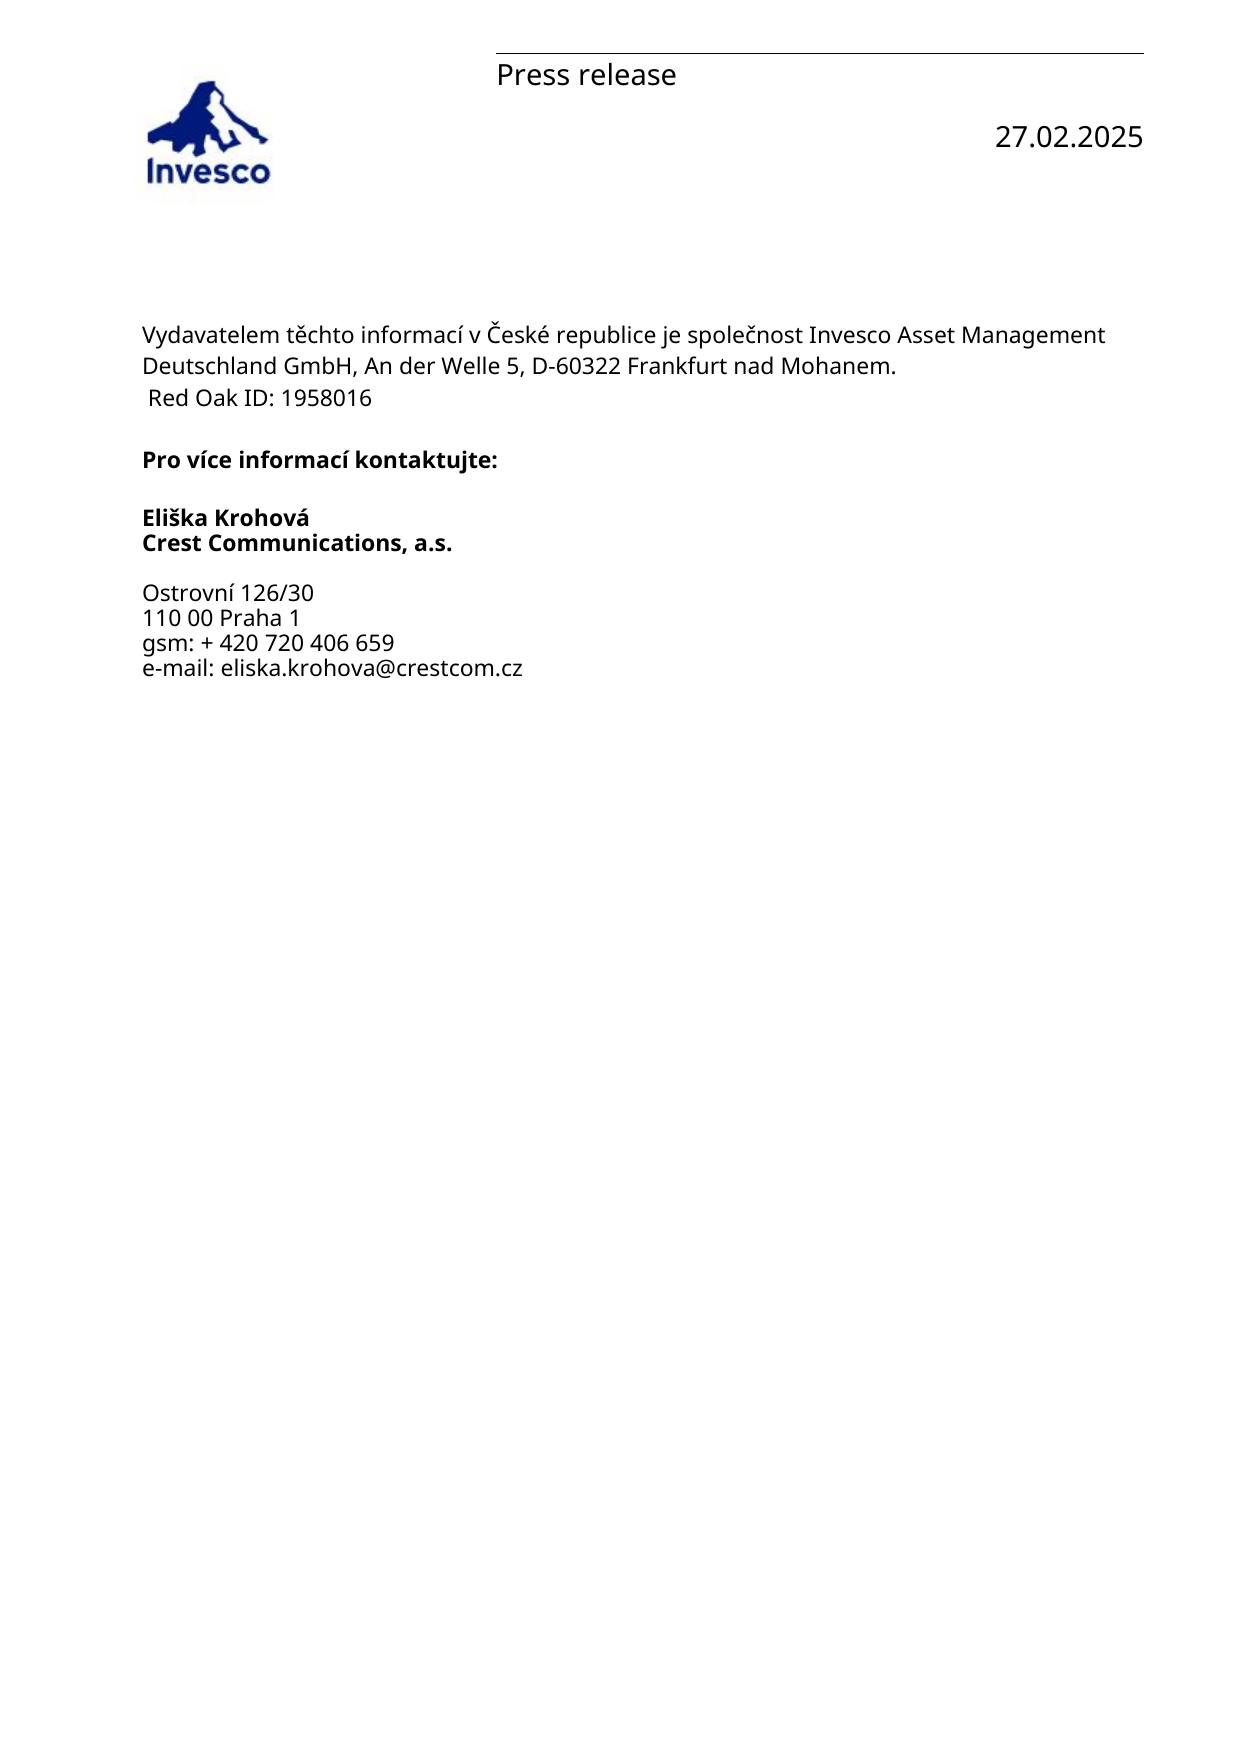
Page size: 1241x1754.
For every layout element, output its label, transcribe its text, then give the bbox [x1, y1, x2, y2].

text Ostrovní 126/30 [142, 581, 1144, 606]
text Pro více informací kontaktujte: [142, 444, 1144, 475]
text gsm: + 420 720 406 659 [142, 631, 1144, 656]
text Crest Communications, a.s. [142, 531, 1144, 556]
text Vydavatelem těchto informací v České republice je společnost Invesco Asset Management Deutschland GmbH, An der Welle 5, D-60322 Frankfurt nad Mohanem. Red Oak ID: 1958016 [142, 319, 1144, 413]
picture [112, 64, 311, 211]
text 110 00 Praha 1 [142, 606, 1144, 631]
text Eliška Krohová [142, 506, 1144, 531]
text e-mail: eliska.krohova@crestcom.cz [142, 656, 1144, 681]
